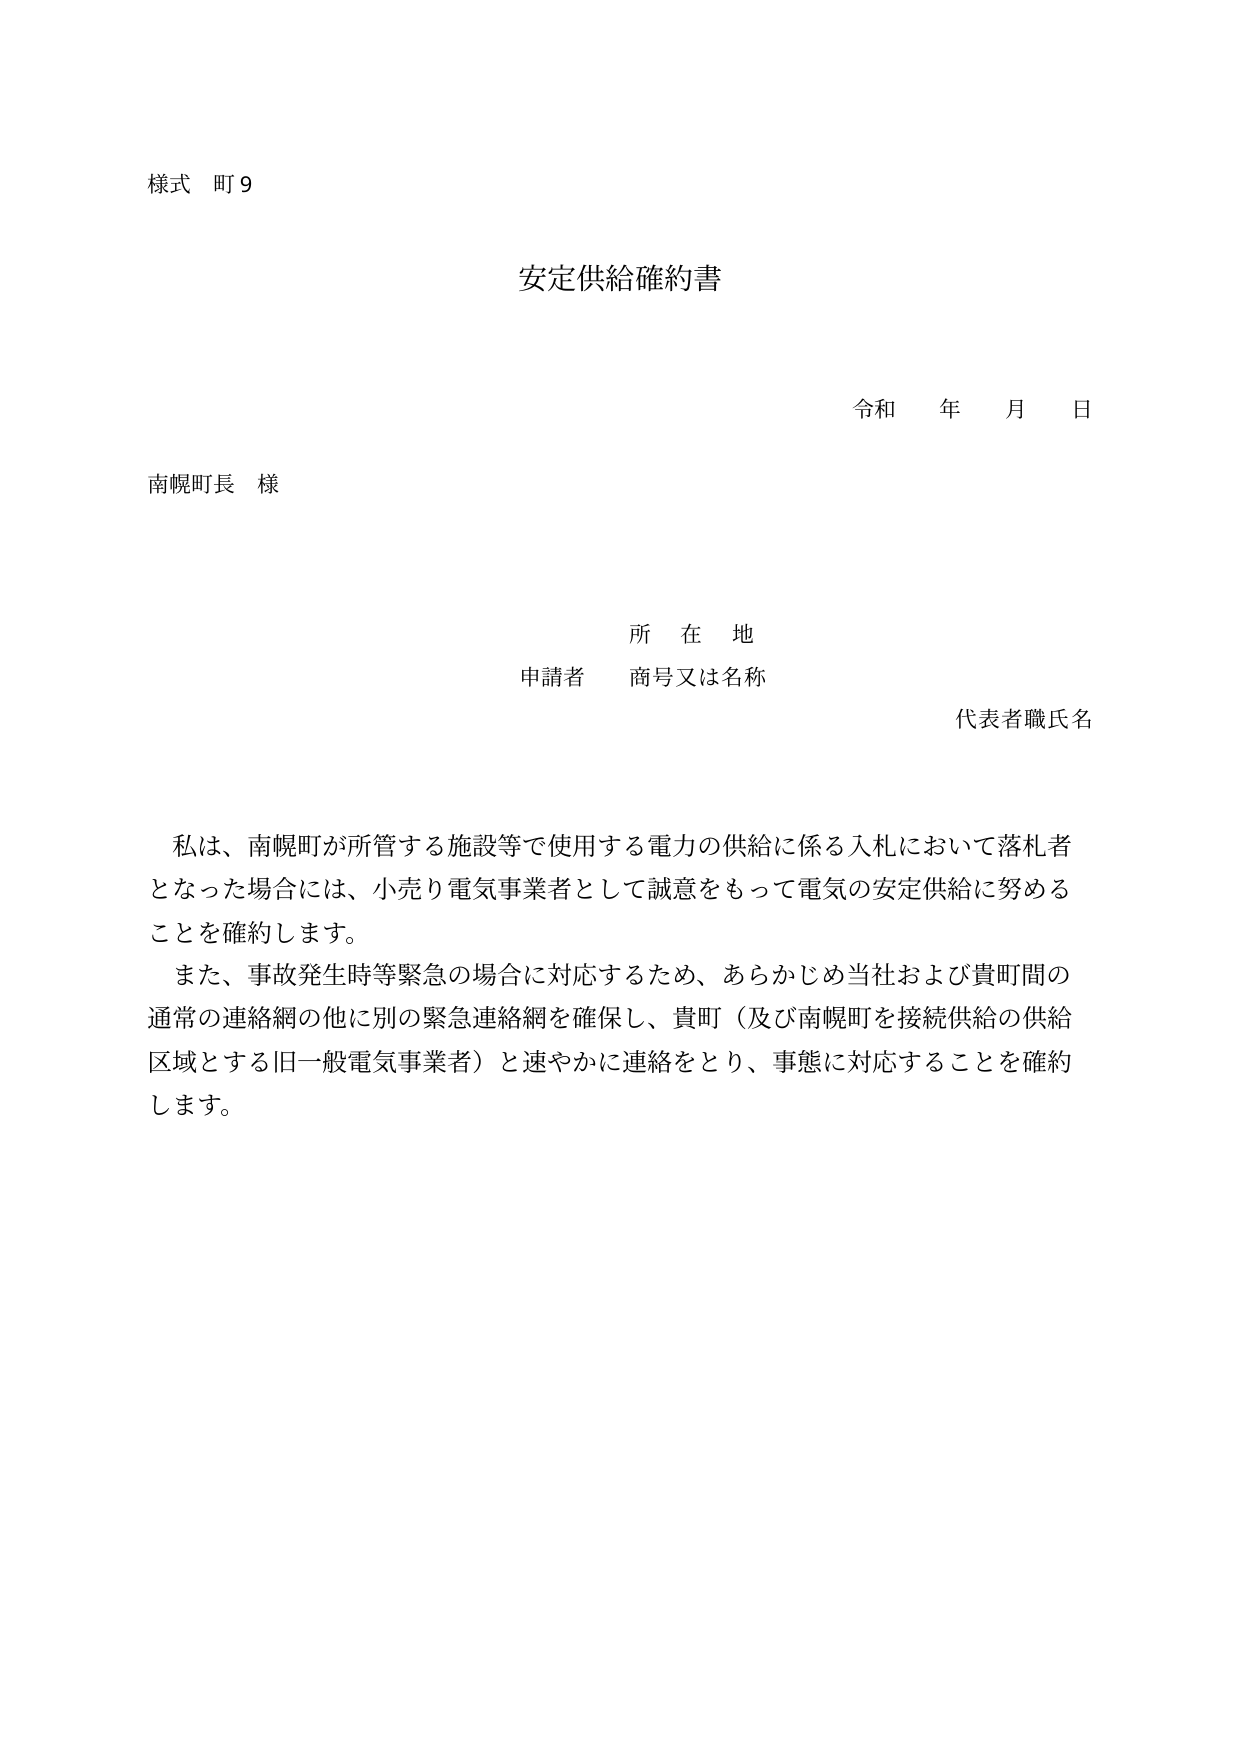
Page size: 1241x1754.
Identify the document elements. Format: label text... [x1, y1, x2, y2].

text 代表者職氏名 [148, 699, 1092, 736]
text 令和 年 月 日 [148, 389, 1092, 427]
text 南幌町長 様 [148, 464, 1092, 502]
text 安定供給確約書 [148, 239, 1092, 314]
text 所 在 地 [148, 614, 1092, 652]
text 私は、南幌町が所管する施設等で使用する電力の供給に係る入札において落札者となった場合には、小売り電気事業者として誠意をもって電気の安定供給に努めることを確約します。 [148, 826, 1092, 950]
text 様式 町9 [148, 164, 1092, 202]
text また、事故発生時等緊急の場合に対応するため、あらかじめ当社および貴町間の通常の連絡網の他に別の緊急連絡網を確保し、貴町（及び南幌町を接続供給の供給区域とする旧一般電気事業者）と速やかに連絡をとり、事態に対応することを確約します。 [148, 955, 1092, 1122]
text 申請者 商号又は名称 [148, 657, 1092, 694]
